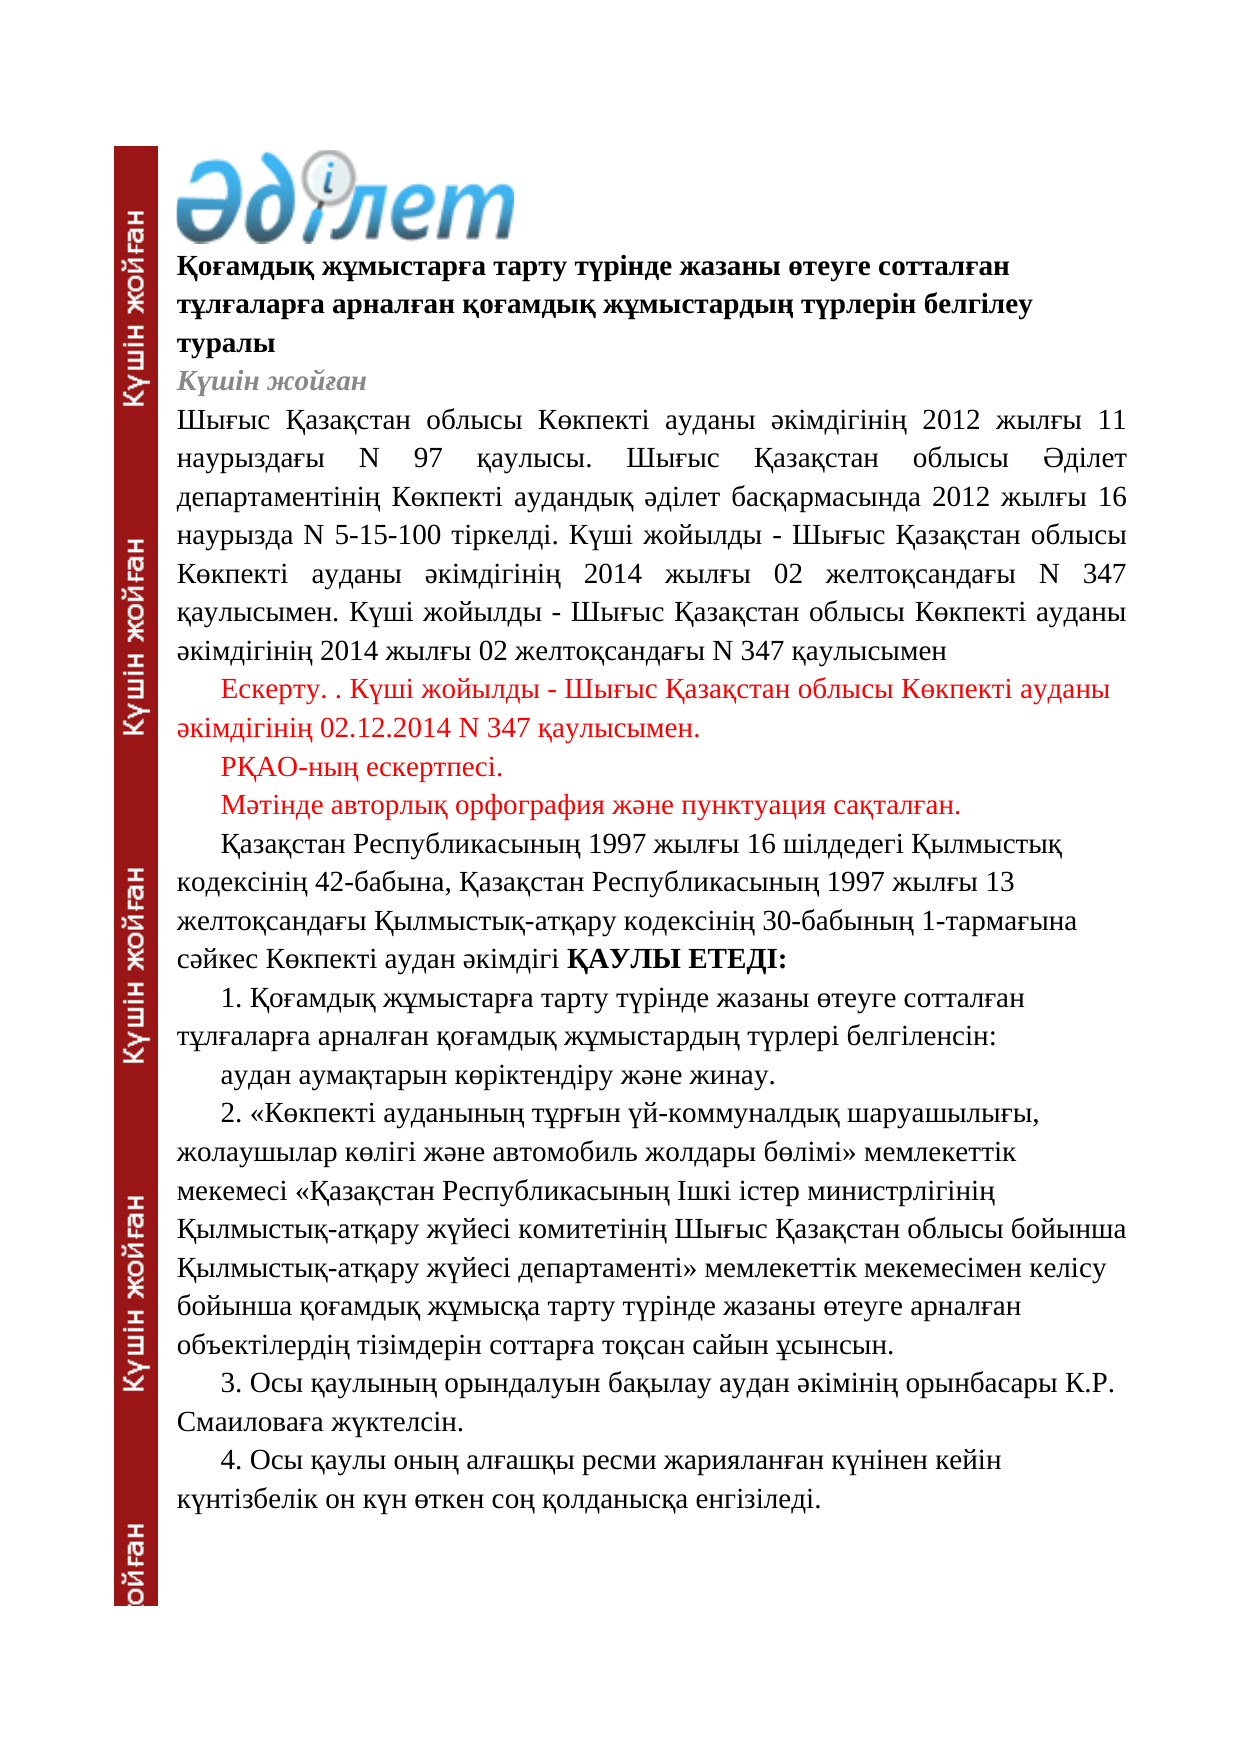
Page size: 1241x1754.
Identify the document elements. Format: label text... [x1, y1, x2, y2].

text Қоғамдық жұмыстарға тарту түрiнде жазаны өтеуге сотталған тұлғаларға арналған қоғамдық жұмыстардың түрлерiн белгiлеу туралы [112, 248, 1128, 358]
text Шығыс Қазақстан облысы Көкпекті ауданы әкімдігінің 2012 жылғы 11 наурыздағы N 97 қаулысы. Шығыс Қазақстан облысы Әділет департаментінің Көкпекті аудандық әділет басқармасында 2012 жылғы 16 наурызда N 5-15-100 тіркелді. Күші жойылды - Шығыс Қазақстан облысы Көкпекті ауданы әкімдігінің 2014 жылғы 02 желтоқсандағы N 347 қаулысымен. Күші жойылды - Шығыс Қазақстан облысы Көкпекті ауданы әкімдігінің 2014 жылғы 02 желтоқсандағы N 347 қаулысымен [112, 402, 1128, 667]
picture [176, 150, 515, 244]
text Ескерту. . Күші жойылды - Шығыс Қазақстан облысы Көкпекті ауданы әкімдігінің 02.12.2014 N 347 қаулысымен. РҚАО-ның ескертпесі. Мәтінде авторлық орфография және пунктуация сақталған. Қазақстан Республикасының 1997 жылғы 16 шiлдедегi Қылмыстық кодексiнiң 42-бабына, Қазақстан Республикасының 1997 жылғы 13 желтоқсандағы Қылмыстық-атқару кодексiнiң 30-бабының 1-тармағына сәйкес Көкпекті аудан әкiмдiгi ҚАУЛЫ ЕТЕДI: 1. Қоғамдық жұмыстарға тарту түрiнде жазаны өтеуге сотталған тұлғаларға арналған қоғамдық жұмыстардың түрлерi белгiленсiн: аудан аумақтарын көрiктендiру және жинау. 2. «Көкпекті ауданының тұрғын үй-коммуналдық шаруашылығы, жолаушылар көлiгi және автомобиль жолдары бөлiмi» мемлекеттiк мекемесi «Қазақстан Республикасының Iшкi iстер министрлiгiнiң Қылмыстық-атқару жүйесi комитетiнiң Шығыс Қазақстан облысы бойынша Қылмыстық-атқару жүйесi департаментi» мемлекеттiк мекемесiмен келiсу бойынша қоғамдық жұмысқа тарту түрiнде жазаны өтеуге арналған объектiлердiң тiзiмдерiн соттарға тоқсан сайын ұсынсын. 3. Осы қаулының орындалуын бақылау аудан әкiмiнiң орынбасары К.Р. Смаиловаға жүктелсiн. 4. Осы қаулы оның алғашқы ресми жарияланған күнiнен кейiн күнтiзбелiк он күн өткен соң қолданысқа енгiзiледi. [112, 672, 1128, 1578]
text Күшін жойған [112, 363, 1128, 397]
picture [114, 667, 158, 672]
picture [114, 146, 158, 248]
picture [114, 358, 158, 363]
picture [114, 397, 158, 402]
picture [114, 1578, 158, 1606]
